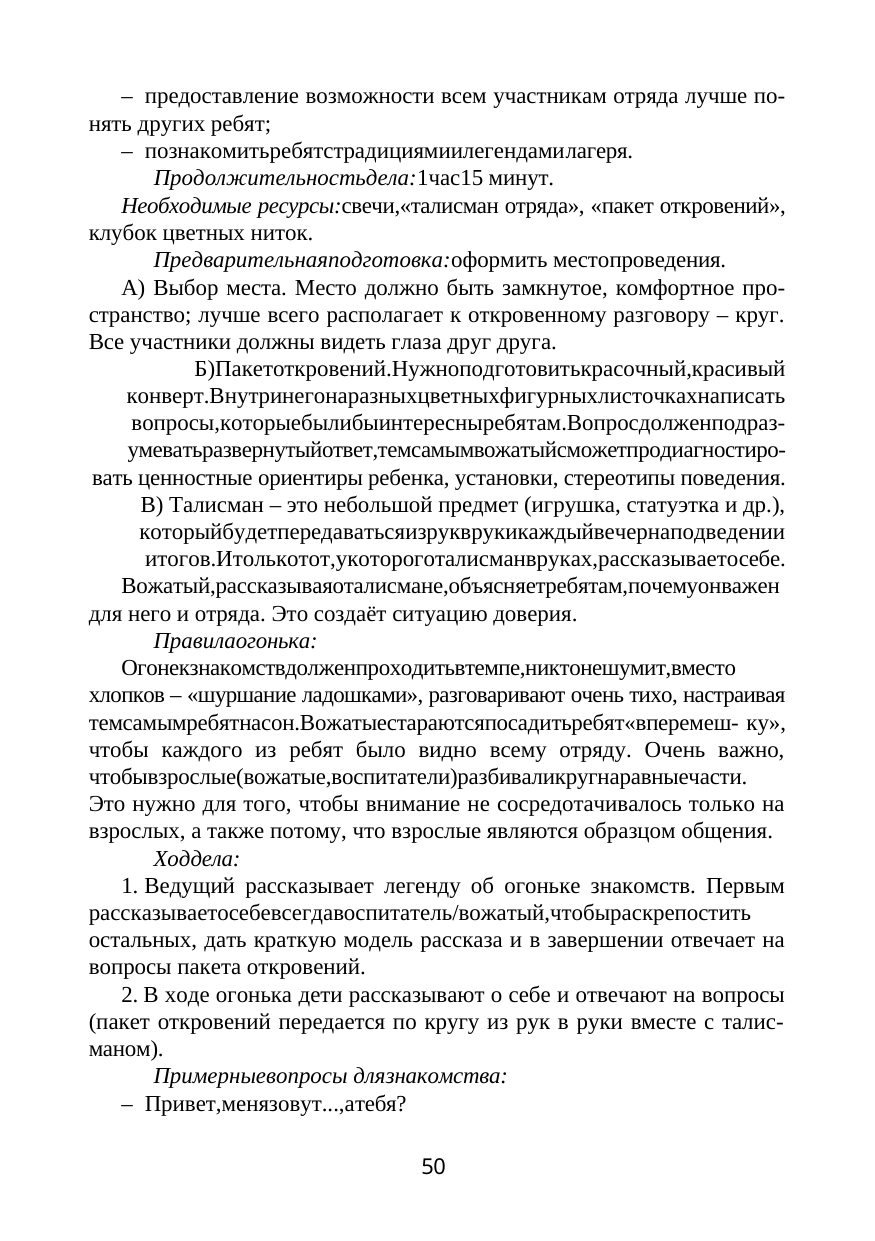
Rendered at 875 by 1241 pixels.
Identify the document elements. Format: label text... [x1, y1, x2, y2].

text Ходдела: [121, 845, 800, 871]
text Предварительнаяподготовка:оформить местопроведения. [121, 246, 800, 272]
list Привет,менязовут...,атебя? [121, 1090, 800, 1116]
list познакомитьребятстрадициямиилегендамилагеря. [121, 137, 800, 163]
text Б)Пакетоткровений.Нужноподготовитькрасочный,красивый конверт.Внутринегонаразныхцветныхфигурныхлисточкахнаписать вопросы,которыебылибыинтересныребятам.Вопросдолженподраз- умеватьразвернутыйответ,темсамымвожатыйсможетпродиагностиро- вать ценностные ориентиры ребенка, установки, стереотипы поведения. В) Талисман – это небольшой предмет (игрушка, статуэтка и др.), которыйбудетпередаватьсяизрукврукикаждыйвечернаподведении итогов.Итолькотот,укотороготалисманвруках,рассказываетосебе. [88, 355, 786, 571]
text Вожатый,рассказываяоталисмане,объясняетребятам,почемуонважен для него и отряда. Это создаёт ситуацию доверия. [88, 573, 786, 626]
text Продолжительностьдела:1час15 минут. [121, 164, 800, 191]
list В ходе огонька дети рассказывают о себе и отвечают на вопросы (пакет откровений передается по кругу из рук в руки вместе с талис- маном). [88, 981, 786, 1061]
text Необходимые ресурсы:свечи,«талисман отряда», «пакет откровений», клубок цветных ниток. [88, 192, 786, 245]
list Ведущий рассказывает легенду об огоньке знакомств. Первым рассказываетосебевсегдавоспитатель/вожатый,чтобыраскрепостить остальных, дать краткую модель рассказа и в завершении отвечает на вопросы пакета откровений. [88, 872, 786, 980]
text Правилаогонька: [121, 627, 800, 653]
text Огонекзнакомствдолженпроходитьвтемпе,никтонешумит,вместо хлопков – «шуршание ладошками», разговаривают очень тихо, настраивая темсамымребятнасон.Вожатыестараютсяпосадитьребят«вперемеш- ку», чтобы каждого из ребят было видно всему отряду. Очень важно, чтобывзрослые(вожатые,воспитатели)разбиваликругнаравныечасти. Это нужно для того, чтобы внимание не сосредотачивалось только на взрослых, а также потому, что взрослые являются образцом общения. [88, 654, 786, 843]
text А) Выбор места. Место должно быть замкнутое, комфортное про- странство; лучше всего располагает к откровенному разговору – круг. Все участники должны видеть глаза друг друга. [88, 274, 786, 354]
text Примерныевопросы длязнакомства: [121, 1062, 800, 1089]
list предоставление возможности всем участникам отряда лучше по- нять других ребят; [88, 82, 786, 136]
